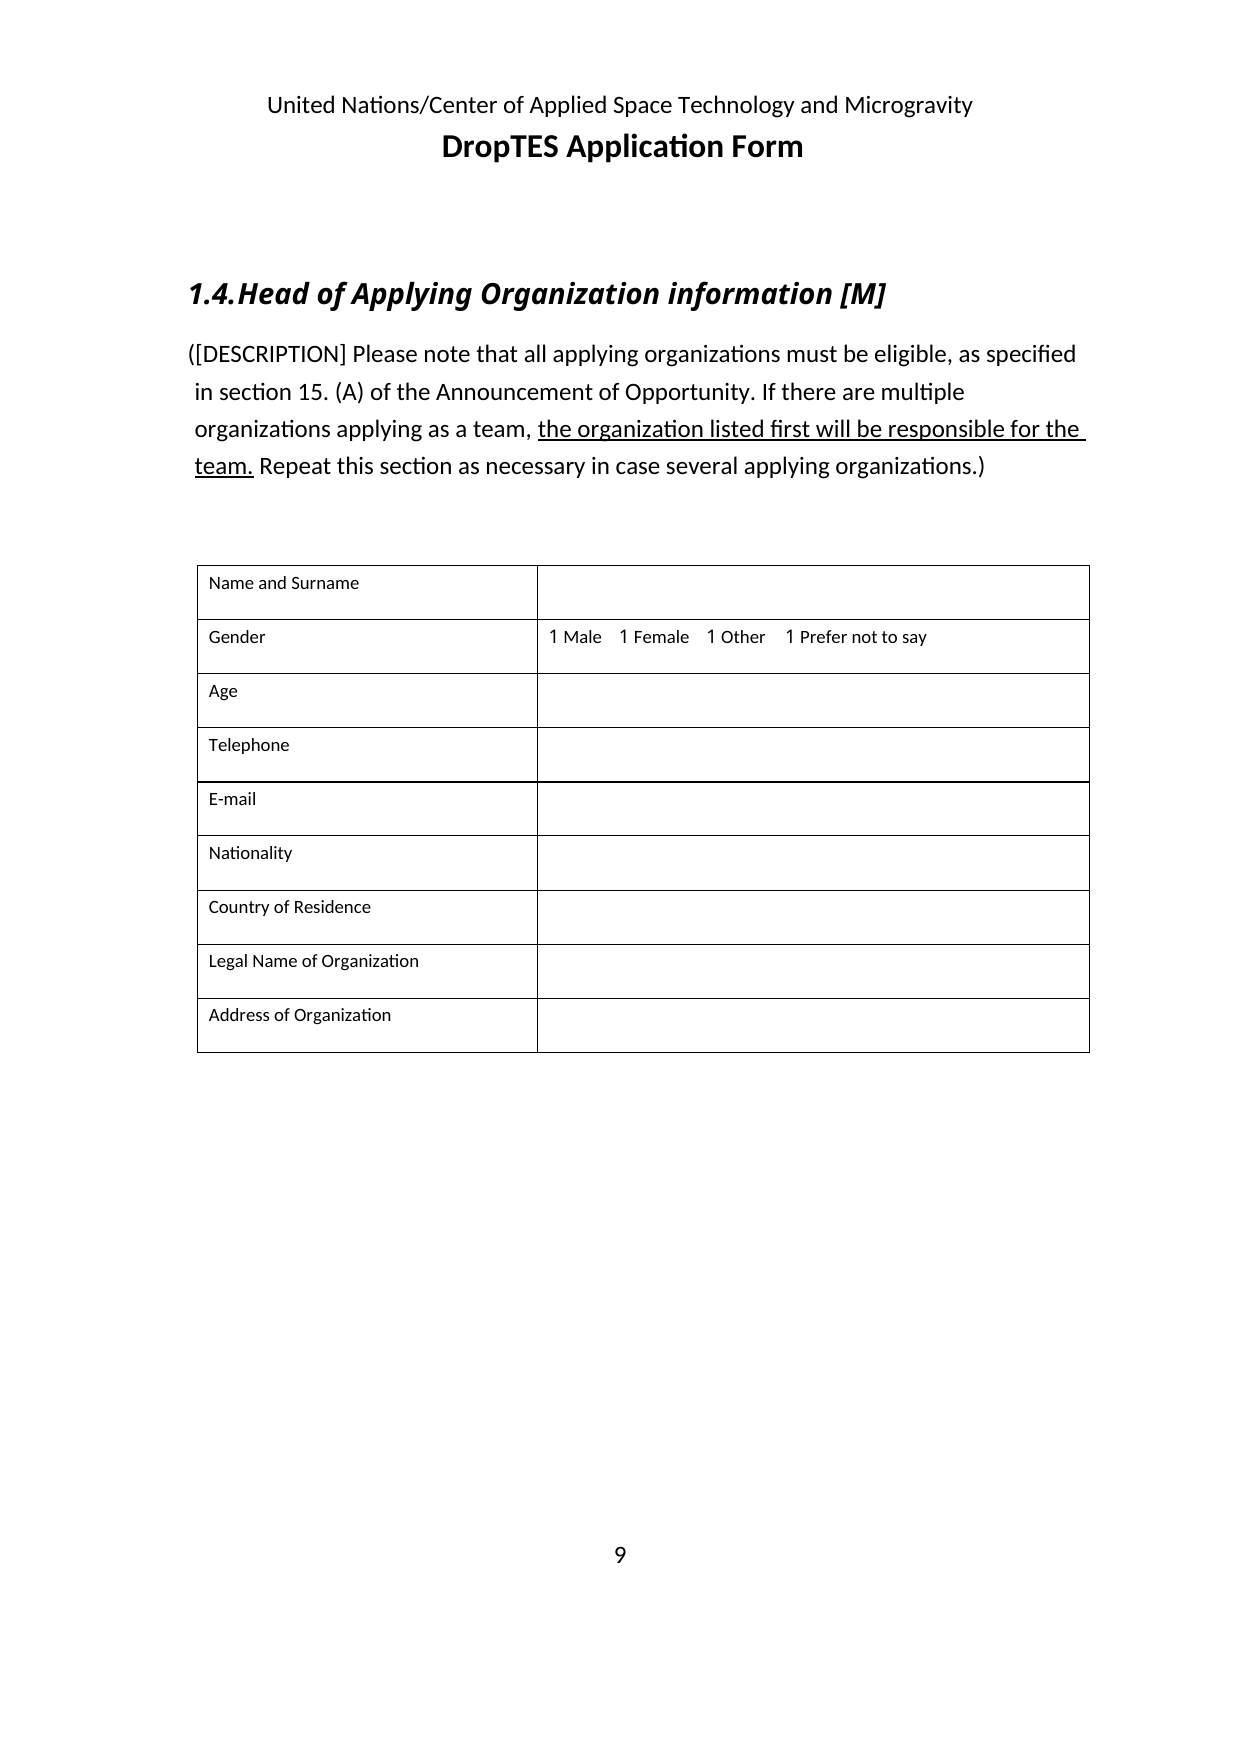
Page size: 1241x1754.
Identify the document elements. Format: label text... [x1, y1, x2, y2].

table_cell 1 Male 1 Female 1 Other 1 Prefer not to say [538, 620, 1089, 673]
table_cell Address of Organization [198, 999, 537, 1052]
table_cell [538, 783, 1089, 835]
table_cell Telephone [198, 728, 537, 781]
table_header Name and Surname [198, 566, 537, 619]
table_header [538, 566, 1089, 619]
table_cell E-mail [198, 783, 537, 835]
table_cell [538, 999, 1089, 1052]
table_cell Age [198, 674, 537, 727]
table_cell Gender [198, 620, 537, 673]
table_cell [538, 891, 1089, 943]
text ([DESCRIPTION] Please note that all applying organizations must be eligible, as specified in section 15. (A) of the Announcement of Opportunity. If there are multiple organizations applying as a team, the organization listed first will be responsible for the team. Repeat this section as necessary in case several applying organizations.) [187, 338, 1090, 482]
table_cell [538, 728, 1089, 781]
table_cell [538, 836, 1089, 889]
table_cell [538, 674, 1089, 727]
table_cell Country of Residence [198, 891, 537, 943]
table_cell Nationality [198, 836, 537, 889]
subtitle Head of Applying Organization information [M] [187, 260, 1090, 325]
table_cell [538, 945, 1089, 998]
table_cell Legal Name of Organization [198, 945, 537, 998]
